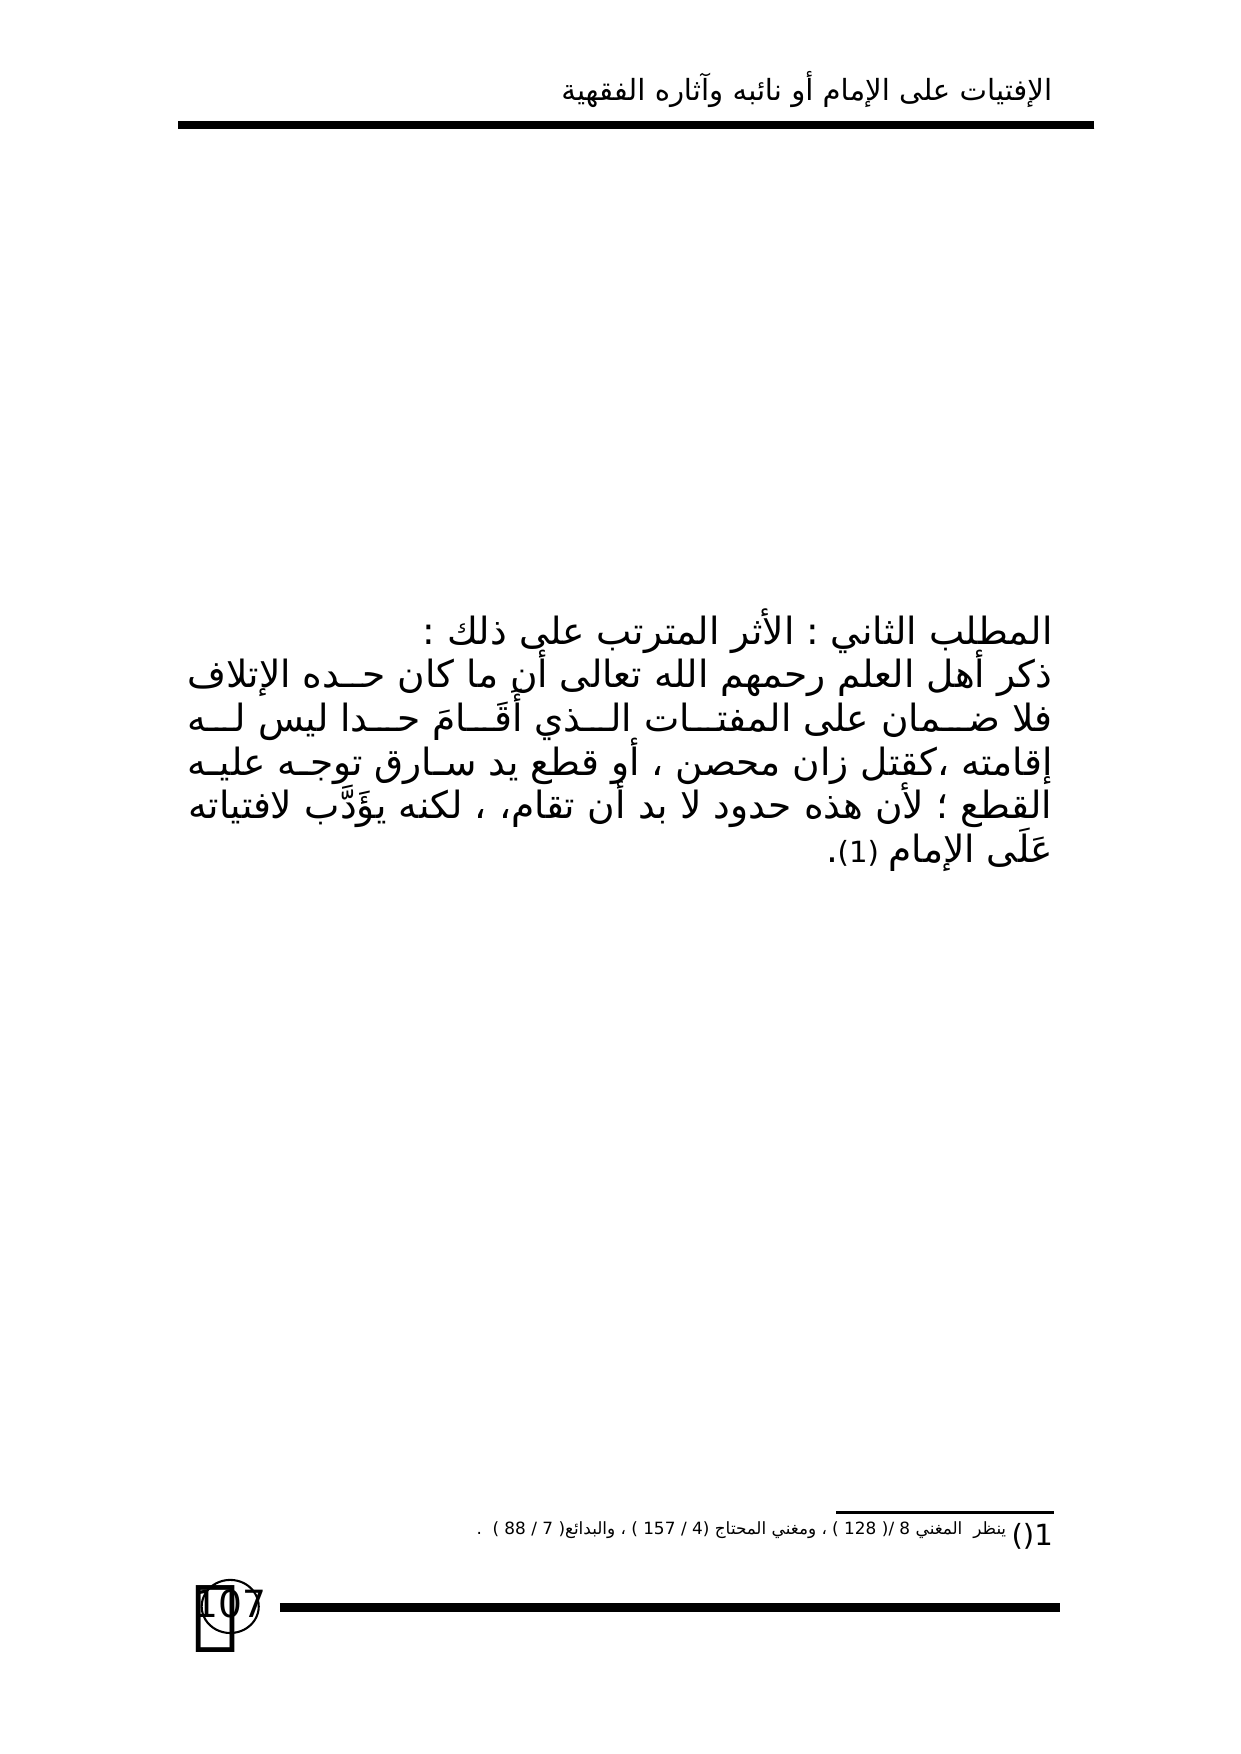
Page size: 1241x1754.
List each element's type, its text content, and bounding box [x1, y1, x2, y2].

text ذكر أهل العلم رحمهم الله تعالى أن ما كان حده الإتلاف فلا ضمان على المفتات الذي أَقَامَ حدا ليس له إقامته ،كقتل زان محصن ، أو قطع يد سارق توجه عليه القطع ؛ لأن هذه حدود لا بد أن تقام، ، لكنه يؤَدَّب لافتياته عَلَى الإمام (). [187, 653, 1053, 871]
text المطلب الثاني : الأثر المترتب على ذلك : [187, 609, 1053, 653]
